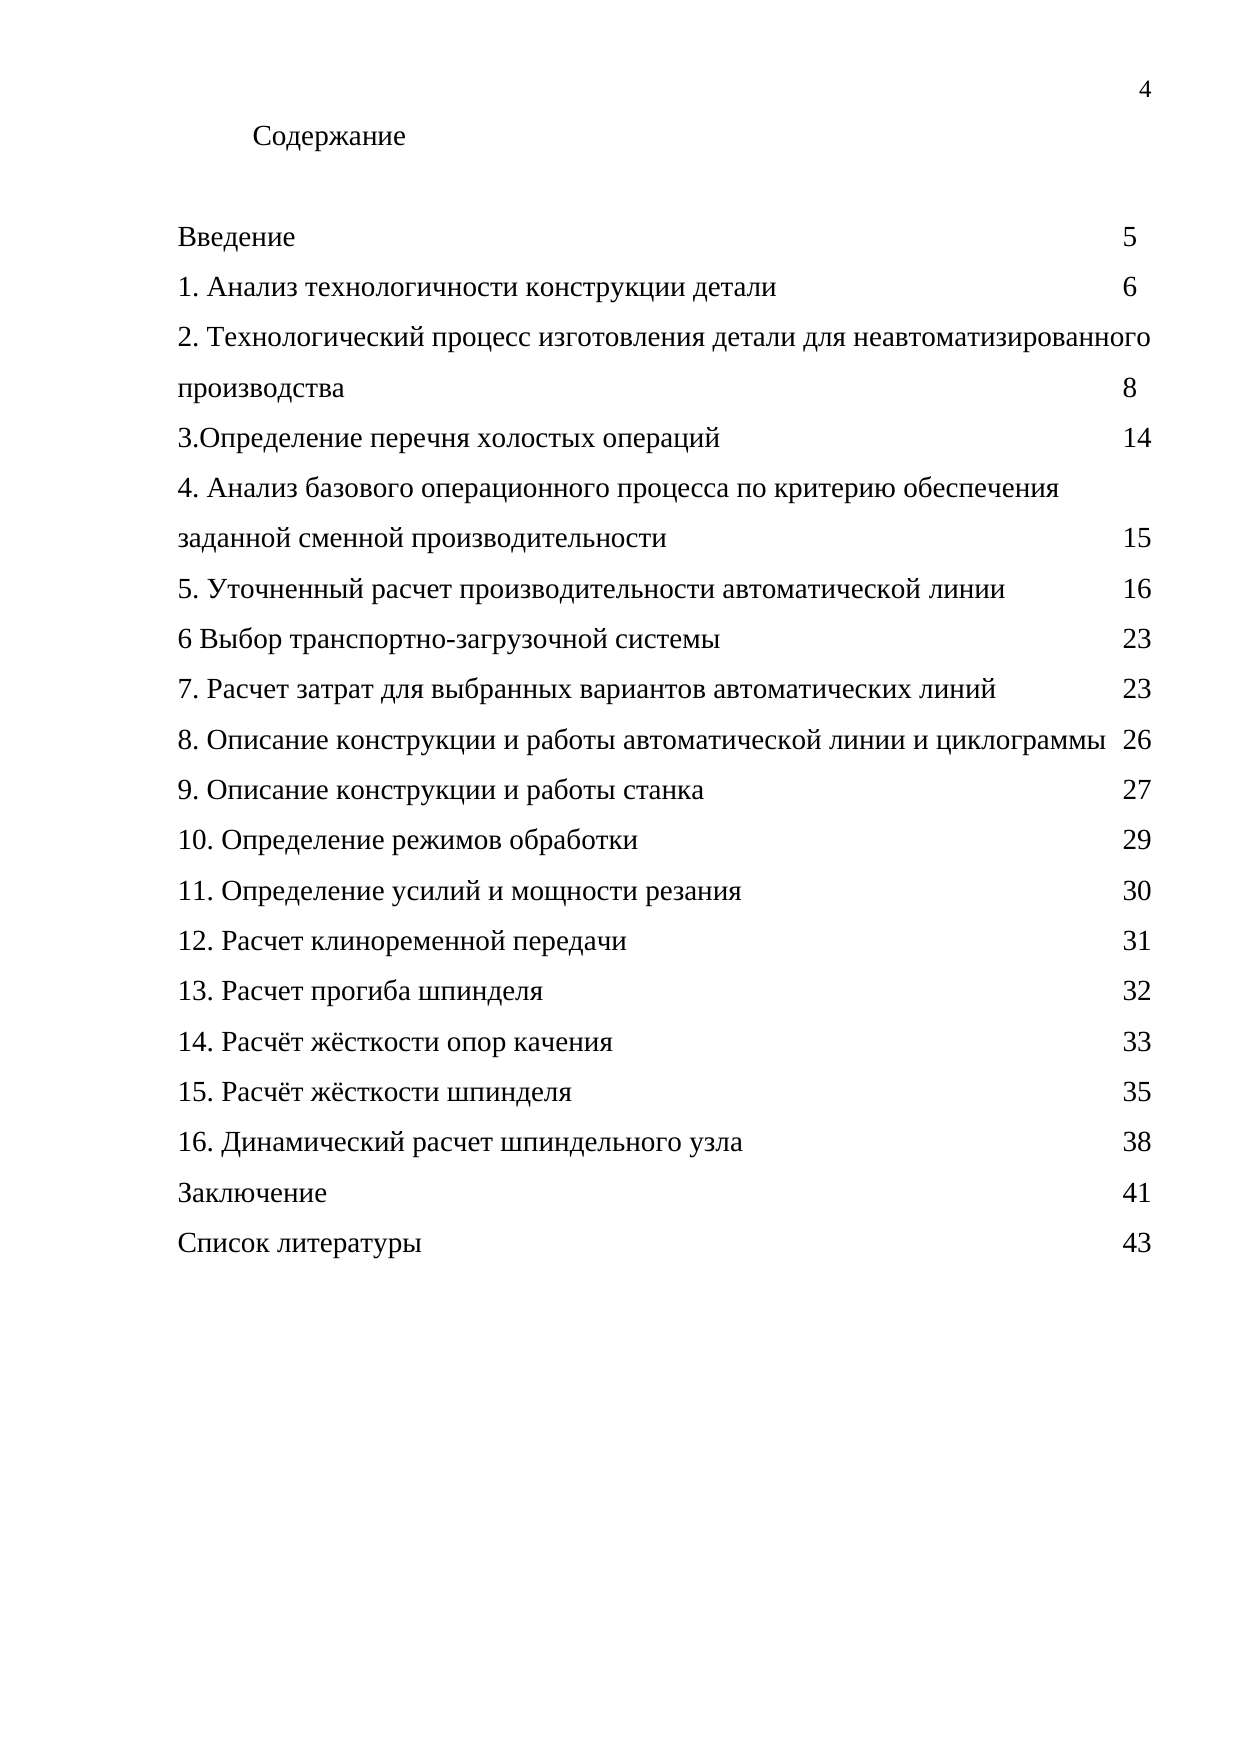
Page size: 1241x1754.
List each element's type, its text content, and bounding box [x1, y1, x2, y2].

text 14. Расчёт жёсткости опор качения 33 [177, 1024, 1152, 1057]
text 16. Динамический расчет шпиндельного узла 38 [177, 1124, 1152, 1158]
text 6 Выбор транспортно-загрузочной системы 23 [177, 621, 1152, 655]
text Введение 5 [177, 219, 1152, 252]
text 11. Определение усилий и мощности резания 30 [177, 873, 1152, 906]
text 12. Расчет клиноременной передачи 31 [177, 923, 1152, 957]
text 15. Расчёт жёсткости шпинделя 35 [177, 1074, 1152, 1108]
text 7. Расчет затрат для выбранных вариантов автоматических линий 23 [177, 672, 1152, 705]
text 10. Определение режимов обработки 29 [177, 822, 1152, 856]
text Содержание [177, 118, 1152, 152]
text 8. Описание конструкции и работы автоматической линии и циклограммы 26 [177, 722, 1152, 755]
text 3.Определение перечня холостых операций 14 [177, 420, 1152, 453]
text 9. Описание конструкции и работы станка 27 [177, 772, 1152, 806]
text 4. Анализ базового операционного процесса по критерию обеспечения заданной сменной производительности 15 [177, 470, 1152, 554]
text Список литературы 43 [177, 1225, 1152, 1258]
text 2. Технологический процесс изготовления детали для неавтоматизированного производства 8 [177, 319, 1152, 403]
text Заключение 41 [177, 1175, 1152, 1208]
text 5. Уточненный расчет производительности автоматической линии 16 [177, 571, 1152, 604]
text 13. Расчет прогиба шпинделя 32 [177, 973, 1152, 1007]
text 1. Анализ технологичности конструкции детали 6 [177, 269, 1152, 303]
